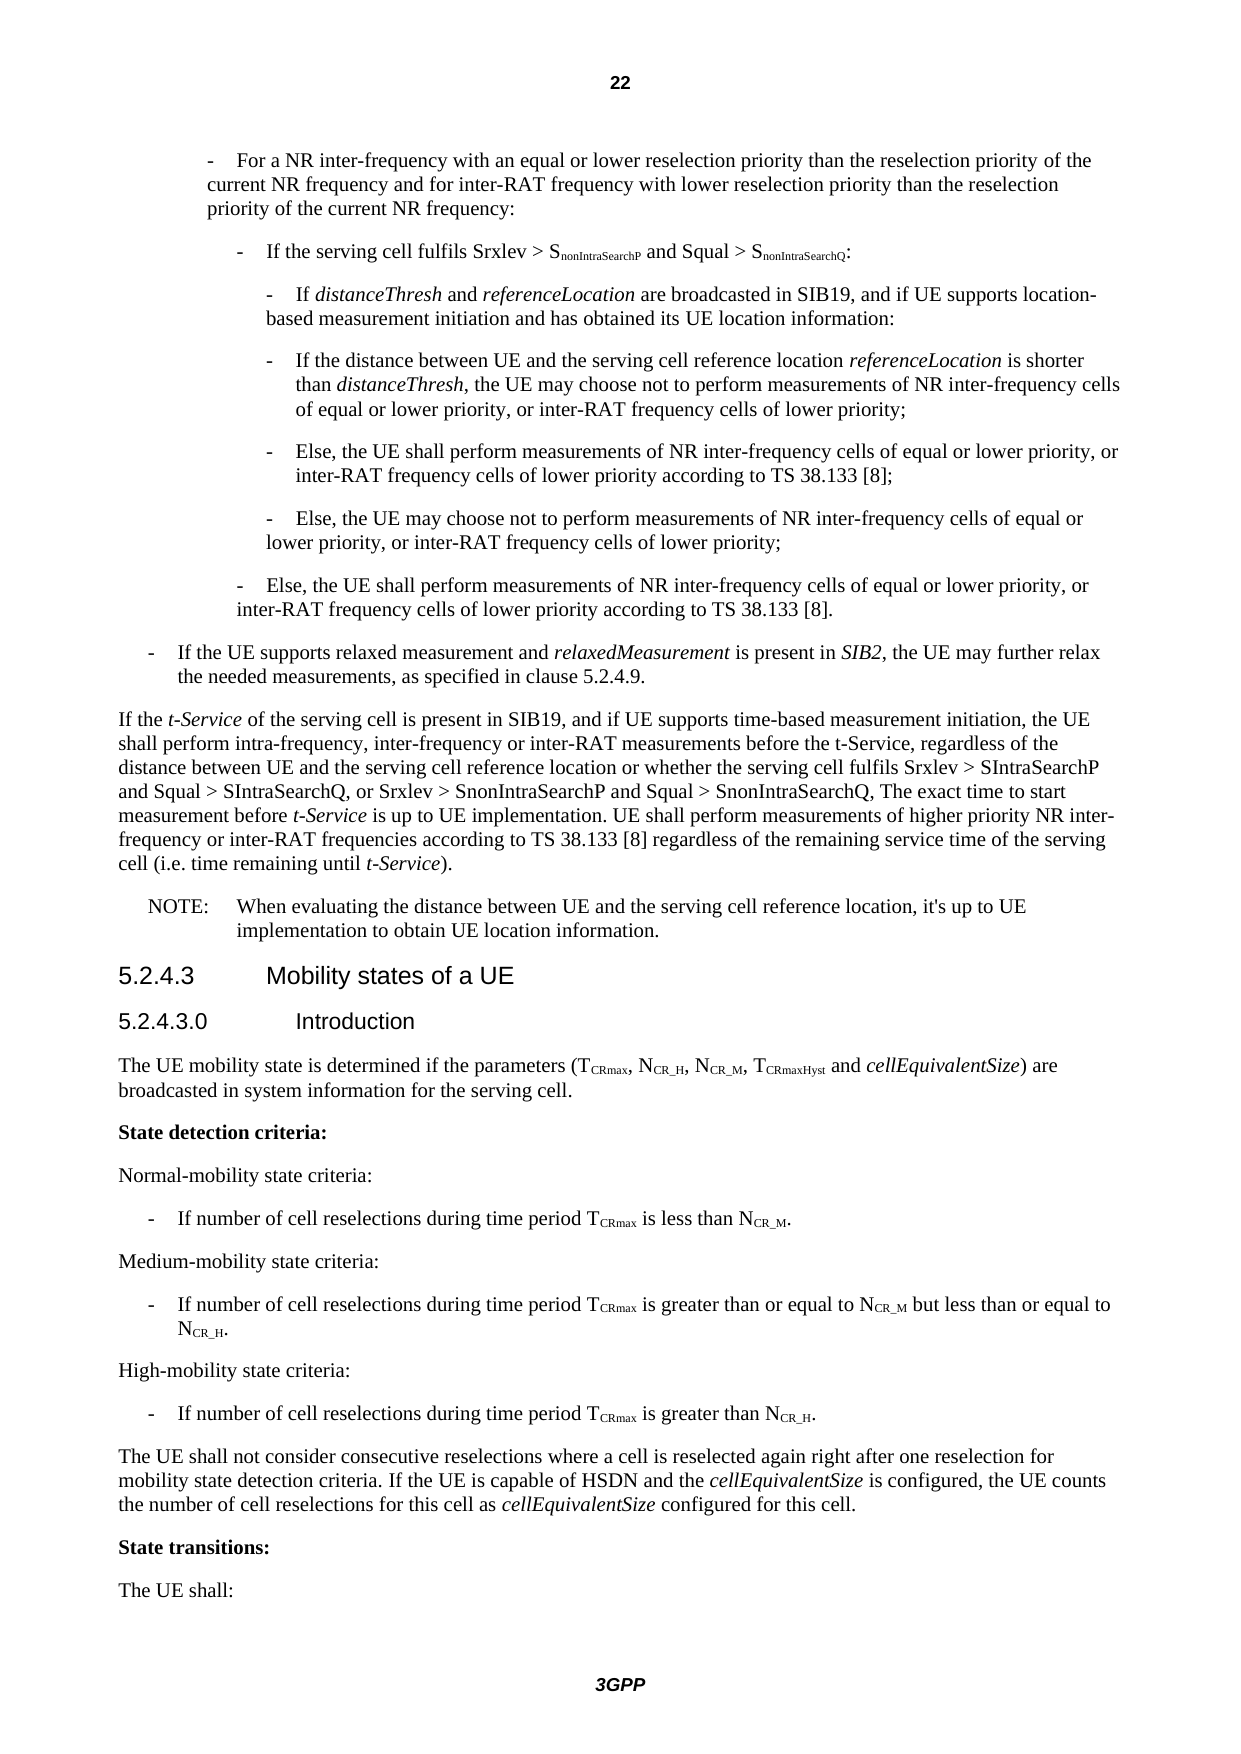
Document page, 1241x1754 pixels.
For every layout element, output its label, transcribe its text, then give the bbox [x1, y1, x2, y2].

subtitle 5.2.4.3.0 Introduction [118, 1008, 1122, 1035]
text - If distanceThresh and referenceLocation are broadcasted in SIB19, and if UE supports location-based measurement initiation and has obtained its UE location information: [266, 281, 1122, 329]
text High-mobility state criteria: [118, 1358, 1122, 1382]
text - Else, the UE may choose not to perform measurements of NR inter-frequency cells of equal or lower priority, or inter-RAT frequency cells of lower priority; [266, 506, 1122, 554]
text - If the distance between UE and the serving cell reference location referenceLocation is shorter than distanceThresh, the UE may choose not to perform measurements of NR inter-frequency cells of equal or lower priority, or inter-RAT frequency cells of lower priority; [266, 348, 1122, 421]
text The UE shall: [118, 1578, 1122, 1602]
text - If the UE supports relaxed measurement and relaxedMeasurement is present in SIB2, the UE may further relax the needed measurements, as specified in clause 5.2.4.9. [148, 640, 1122, 688]
text Medium-mobility state criteria: [118, 1249, 1122, 1273]
text - For a NR inter-frequency with an equal or lower reselection priority than the reselection priority of the current NR frequency and for inter-RAT frequency with lower reselection priority than the reselection priority of the current NR frequency: [207, 148, 1122, 220]
text - Else, the UE shall perform measurements of NR inter-frequency cells of equal or lower priority, or inter-RAT frequency cells of lower priority according to TS 38.133 [8]. [236, 573, 1122, 621]
text State transitions: [118, 1535, 1122, 1559]
text If the t-Service of the serving cell is present in SIB19, and if UE supports time-based measurement initiation, the UE shall perform intra-frequency, inter-frequency or inter-RAT measurements before the t-Service, regardless of the distance between UE and the serving cell reference location or whether the serving cell fulfils Srxlev > SIntraSearchP and Squal > SIntraSearchQ, or Srxlev > SnonIntraSearchP and Squal > SnonIntraSearchQ, The exact time to start measurement before t-Service is up to UE implementation. UE shall perform measurements of higher priority NR inter-frequency or inter-RAT frequencies according to TS 38.133 [8] regardless of the remaining service time of the serving cell (i.e. time remaining until t-Service). [118, 707, 1122, 875]
text - Else, the UE shall perform measurements of NR inter-frequency cells of equal or lower priority, or inter-RAT frequency cells of lower priority according to TS 38.133 [8]; [266, 439, 1122, 487]
text The UE shall not consider consecutive reselections where a cell is reselected again right after one reselection for mobility state detection criteria. If the UE is capable of HSDN and the cellEquivalentSize is configured, the UE counts the number of cell reselections for this cell as cellEquivalentSize configured for this cell. [118, 1444, 1122, 1516]
text Normal-mobility state criteria: [118, 1163, 1122, 1187]
text - If number of cell reselections during time period TCRmax is greater than NCR_H. [148, 1401, 1122, 1425]
text - If number of cell reselections during time period TCRmax is less than NCR_M. [148, 1206, 1122, 1230]
text - If the serving cell fulfils Srxlev > SnonIntraSearchP and Squal > SnonIntraSearchQ: [236, 239, 1122, 263]
text NOTE: When evaluating the distance between UE and the serving cell reference location, it's up to UE implementation to obtain UE location information. [148, 894, 1122, 942]
subtitle 5.2.4.3 Mobility states of a UE [118, 961, 1122, 989]
text The UE mobility state is determined if the parameters (TCRmax, NCR_H, NCR_M, TCRmaxHyst and cellEquivalentSize) are broadcasted in system information for the serving cell. [118, 1053, 1122, 1102]
text - If number of cell reselections during time period TCRmax is greater than or equal to NCR_M but less than or equal to NCR_H. [148, 1292, 1122, 1340]
text State detection criteria: [118, 1120, 1122, 1144]
